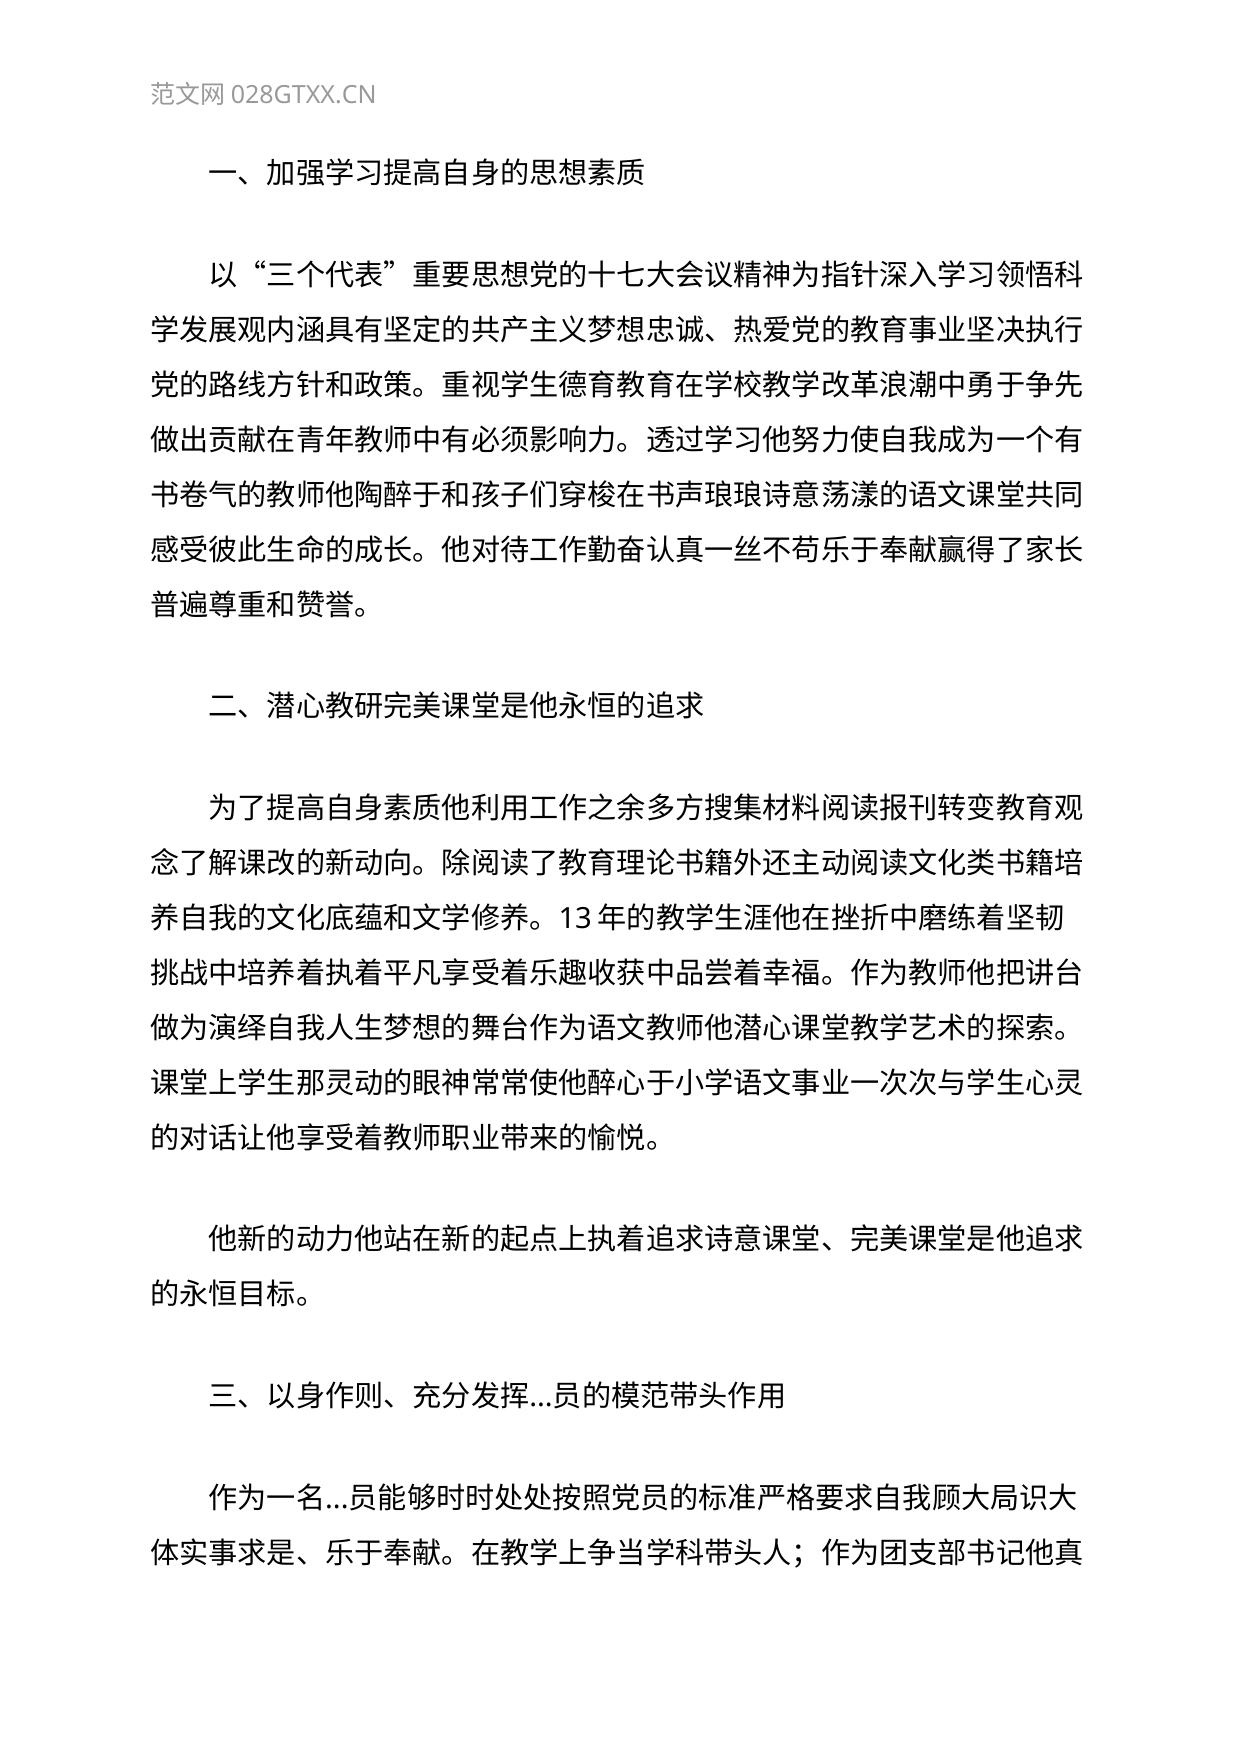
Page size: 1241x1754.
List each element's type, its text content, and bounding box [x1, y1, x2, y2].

text 他新的动力他站在新的起点上执着追求诗意课堂、完美课堂是他追求的永恒目标。 [150, 1216, 1090, 1313]
text 三、以身作则、充分发挥...员的模范带头作用 [150, 1373, 1090, 1415]
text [150, 1474, 1090, 1572]
text 为了提高自身素质他利用工作之余多方搜集材料阅读报刊转变教育观念了解课改的新动向。除阅读了教育理论书籍外还主动阅读文化类书籍培养自我的文化底蕴和文学修养。13年的教学生涯他在挫折中磨练着坚韧挑战中培养着执着平凡享受着乐趣收获中品尝着幸福。作为教师他把讲台做为演绎自我人生梦想的舞台作为语文教师他潜心课堂教学艺术的探索。课堂上学生那灵动的眼神常常使他醉心于小学语文事业一次次与学生心灵的对话让他享受着教师职业带来的愉悦。 [150, 785, 1090, 1156]
text 二、潜心教研完美课堂是他永恒的追求 [150, 683, 1090, 725]
text 一、加强学习提高自身的思想素质 [150, 150, 1090, 192]
text 以“三个代表”重要思想党的十七大会议精神为指针深入学习领悟科学发展观内涵具有坚定的共产主义梦想忠诚、热爱党的教育事业坚决执行党的路线方针和政策。重视学生德育教育在学校教学改革浪潮中勇于争先做出贡献在青年教师中有必须影响力。透过学习他努力使自我成为一个有书卷气的教师他陶醉于和孩子们穿梭在书声琅琅诗意荡漾的语文课堂共同感受彼此生命的成长。他对待工作勤奋认真一丝不苟乐于奉献赢得了家长普遍尊重和赞誉。 [150, 252, 1090, 623]
